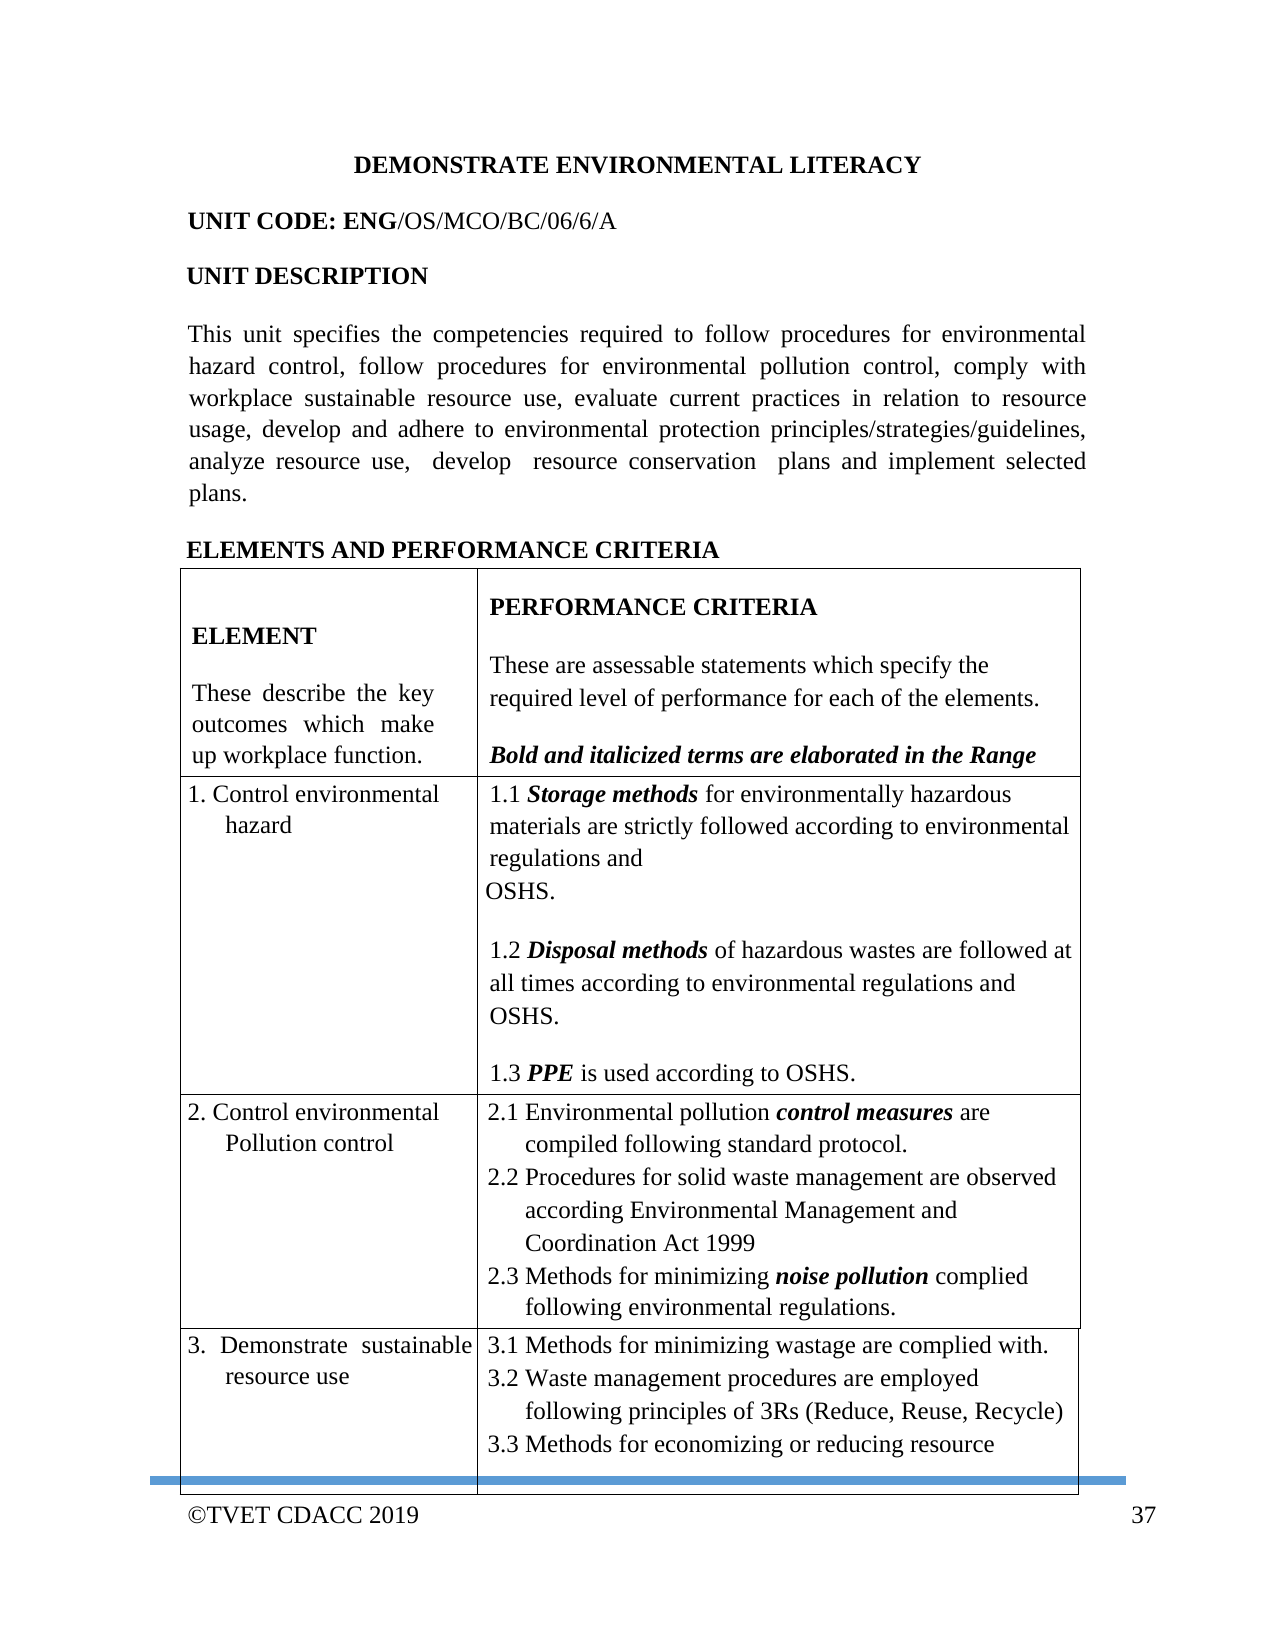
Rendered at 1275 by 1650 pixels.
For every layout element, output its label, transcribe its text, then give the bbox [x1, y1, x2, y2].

table_header ELEMENT These describe the key outcomes which make up workplace function. [181, 569, 477, 776]
table_cell 1.1 Storage methods for environmentally hazardous materials are strictly followed according to environmental regulations and OSHS. 1.2 Disposal methods of hazardous wastes are followed at all times according to environmental regulations and OSHS. 1.3 PPE is used according to OSHS. [478, 777, 1080, 1094]
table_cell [181, 1329, 477, 1494]
table_cell 1. Control environmental hazard [181, 777, 477, 1094]
text UNIT DESCRIPTION [186, 261, 1087, 290]
text ELEMENTS AND PERFORMANCE CRITERIA [186, 536, 1087, 564]
table_cell 2. Control environmental Pollution control [181, 1095, 477, 1328]
table_cell 2.1 Environmental pollution control measures are compiled following standard protocol. 2.2 Procedures for solid waste management are observed according Environmental Management and Coordination Act 1999 2.3 Methods for minimizing noise pollution complied following environmental regulations. [478, 1095, 1080, 1328]
subtitle DEMONSTRATE ENVIRONMENTAL LITERACY [197, 150, 1078, 179]
text This unit specifies the competencies required to follow procedures for environmental hazard control, follow procedures for environmental pollution control, comply with workplace sustainable resource use, evaluate current practices in relation to resource usage, develop and adhere to environmental protection principles/strategies/guidelines, analyze resource use, develop resource conservation plans and implement selected plans. [187, 319, 1087, 507]
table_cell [478, 1329, 1078, 1494]
text UNIT CODE: ENG/OS/MCO/BC/06/6/A [187, 206, 1087, 235]
table_header PERFORMANCE CRITERIA These are assessable statements which specify the required level of performance for each of the elements. Bold and italicized terms are elaborated in the Range [478, 569, 1080, 776]
